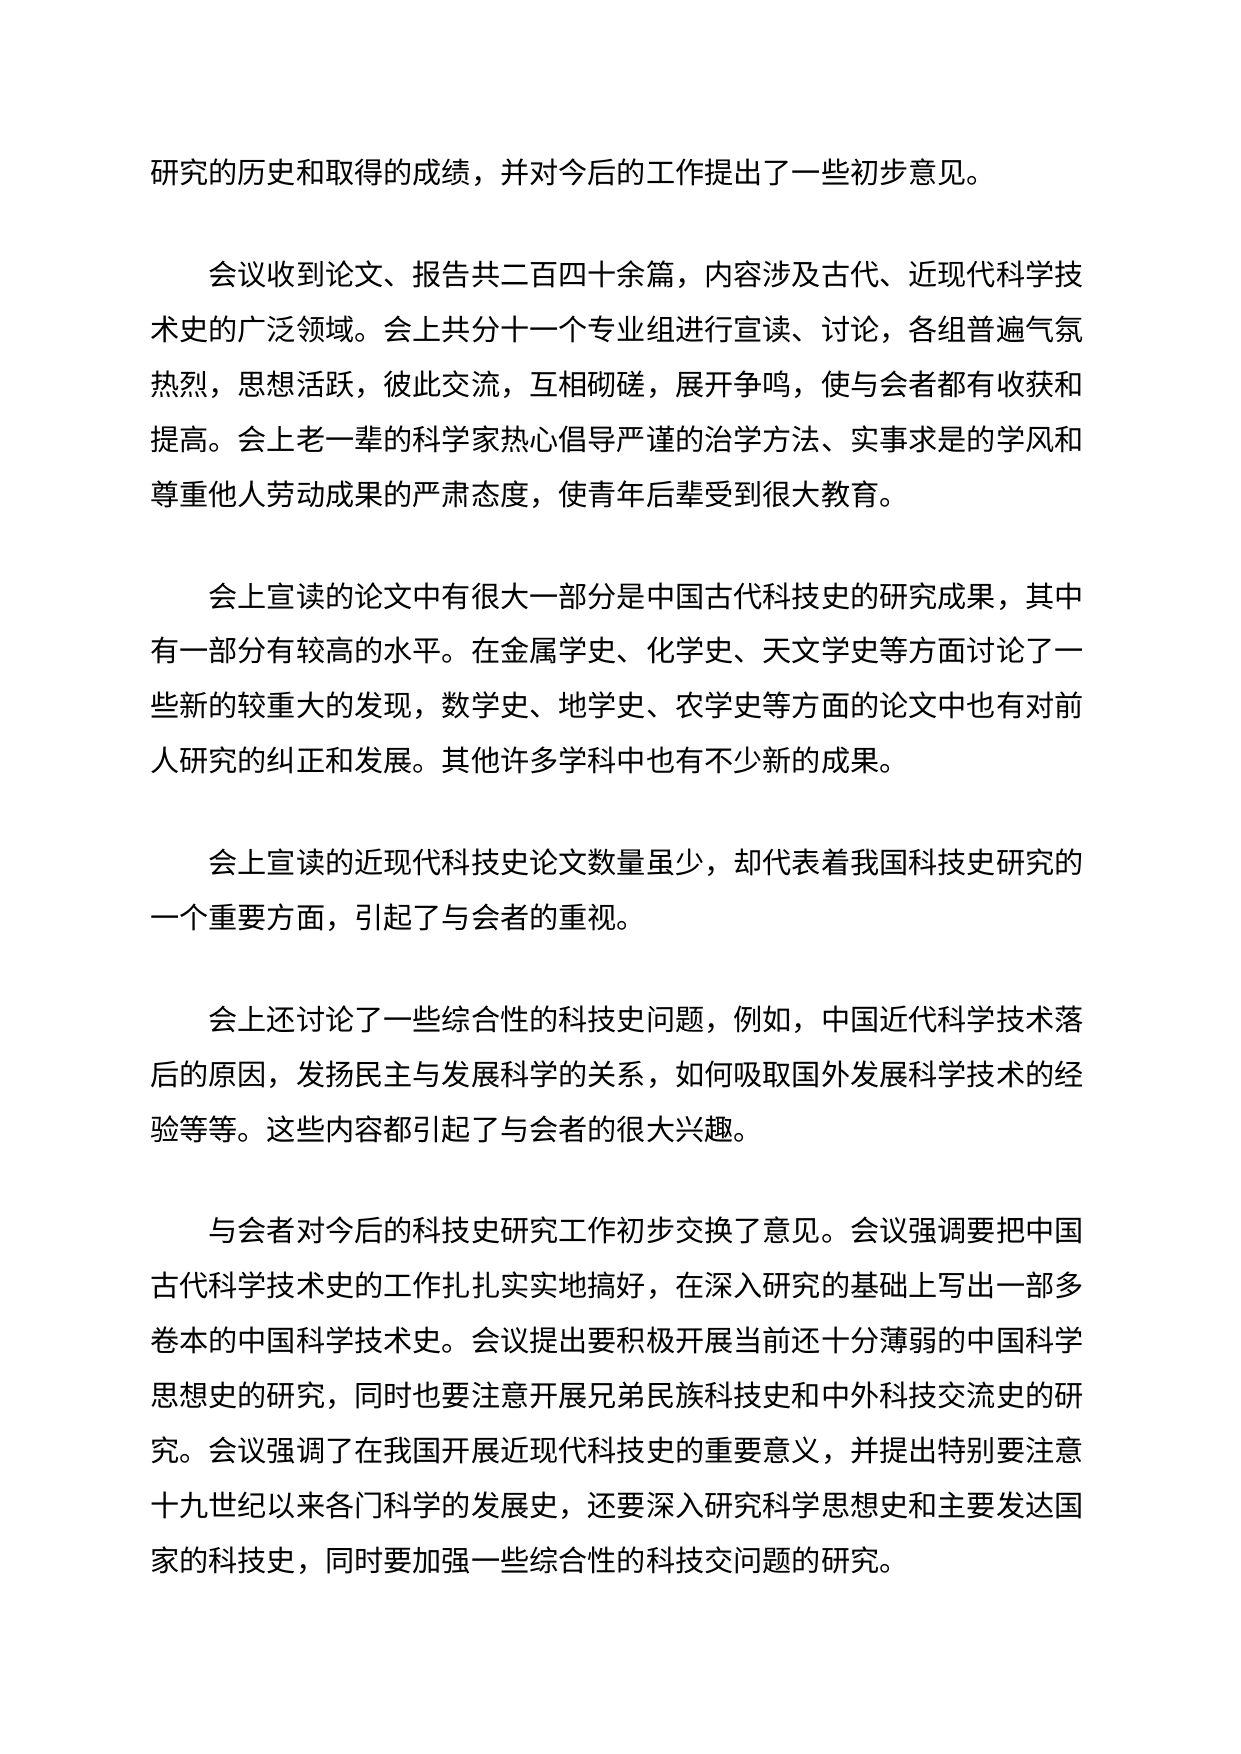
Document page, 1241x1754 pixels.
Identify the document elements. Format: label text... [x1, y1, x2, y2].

text 会上宣读的论文中有很大一部分是中国古代科技史的研究成果，其中有一部分有较高的水平。在金属学史、化学史、天文学史等方面讨论了一些新的较重大的发现，数学史、地学史、农学史等方面的论文中也有对前人研究的纠正和发展。其他许多学科中也有不少新的成果。 [150, 573, 1090, 780]
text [150, 150, 1090, 192]
text 会上宣读的近现代科技史论文数量虽少，却代表着我国科技史研究的一个重要方面，引起了与会者的重视。 [150, 839, 1090, 937]
text 会上还讨论了一些综合性的科技史问题，例如，中国近代科学技术落后的原因，发扬民主与发展科学的关系，如何吸取国外发展科学技术的经验等等。这些内容都引起了与会者的很大兴趣。 [150, 996, 1090, 1148]
text 与会者对今后的科技史研究工作初步交换了意见。会议强调要把中国古代科学技术史的工作扎扎实实地搞好，在深入研究的基础上写出一部多卷本的中国科学技术史。会议提出要积极开展当前还十分薄弱的中国科学思想史的研究，同时也要注意开展兄弟民族科技史和中外科技交流史的研究。会议强调了在我国开展近现代科技史的重要意义，并提出特别要注意十九世纪以来各门科学的发展史，还要深入研究科学思想史和主要发达国家的科技史，同时要加强一些综合性的科技交问题的研究。 [150, 1208, 1090, 1579]
text 会议收到论文、报告共二百四十余篇，内容涉及古代、近现代科学技术史的广泛领域。会上共分十一个专业组进行宣读、讨论，各组普遍气氛热烈，思想活跃，彼此交流，互相砌磋，展开争鸣，使与会者都有收获和提高。会上老一辈的科学家热心倡导严谨的治学方法、实事求是的学风和尊重他人劳动成果的严肃态度，使青年后辈受到很大教育。 [150, 252, 1090, 514]
